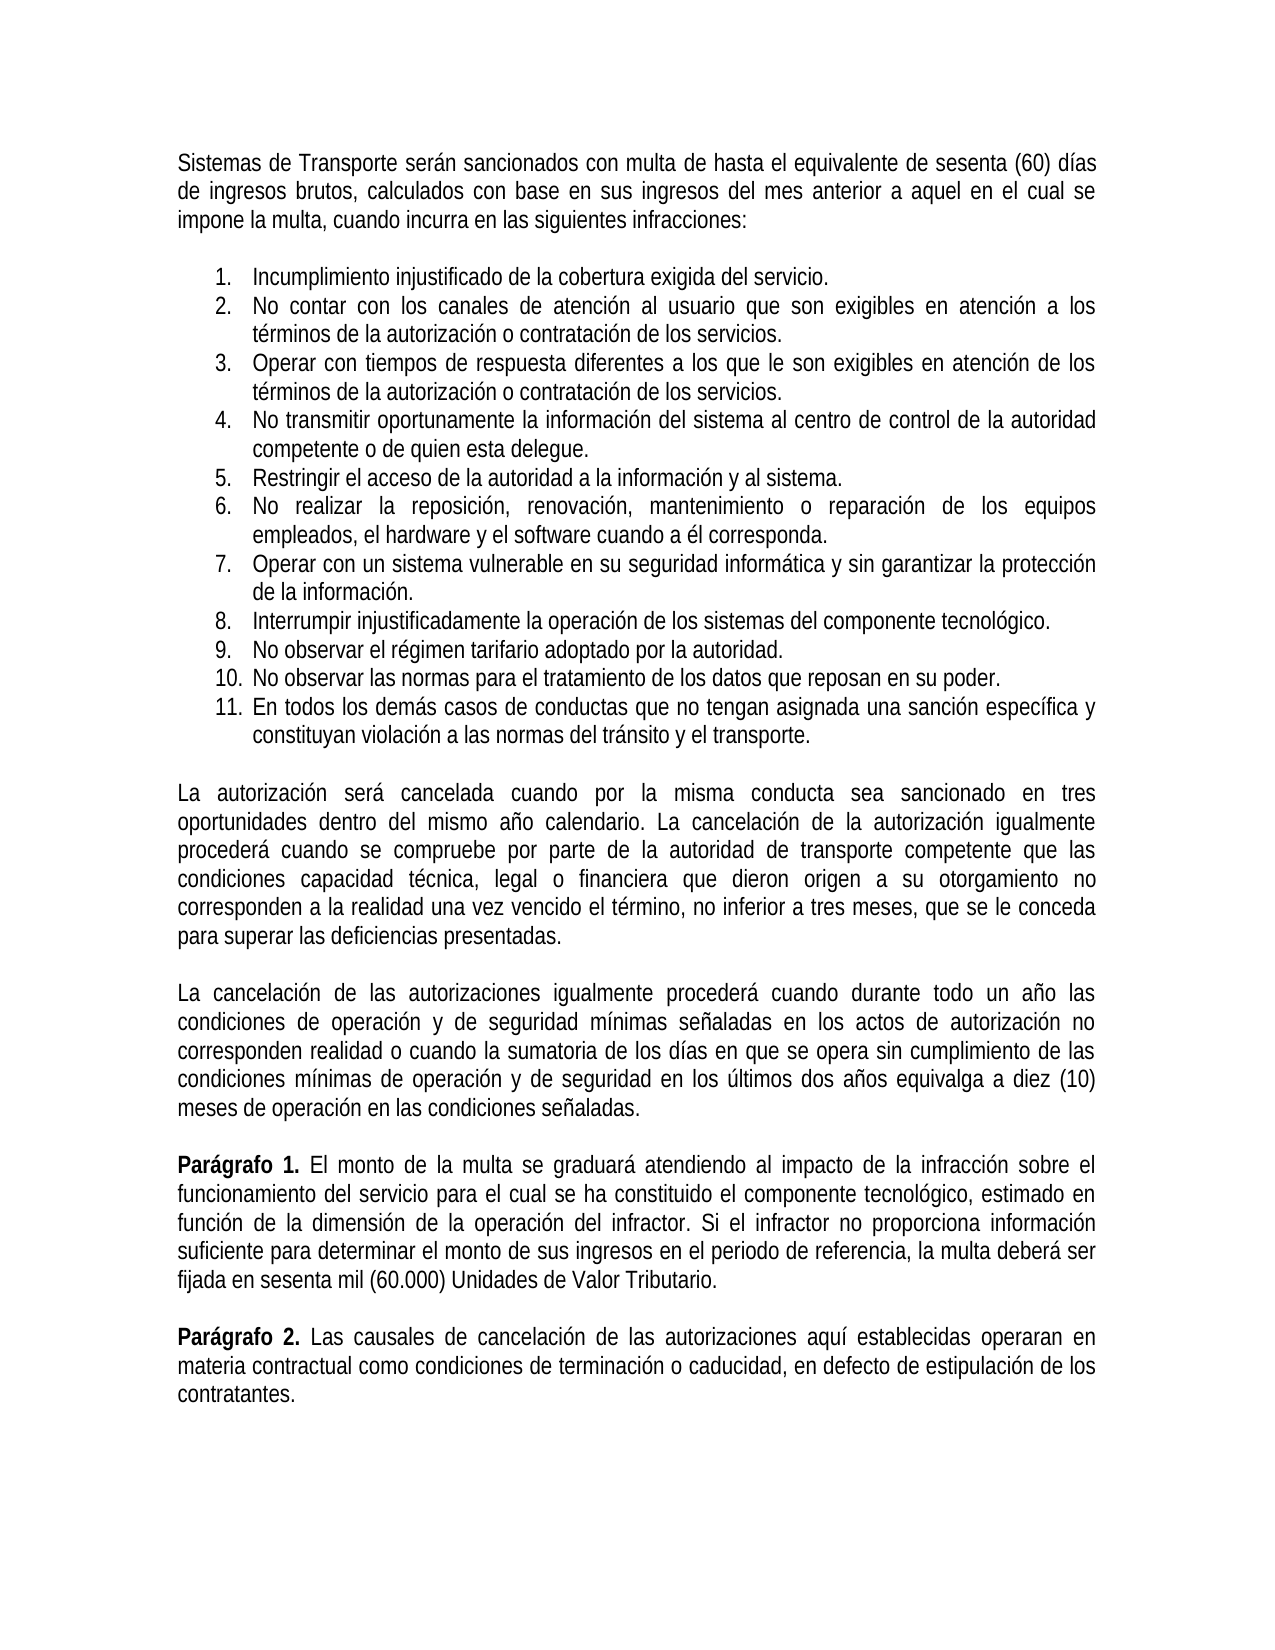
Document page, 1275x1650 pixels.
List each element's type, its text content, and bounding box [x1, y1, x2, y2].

list En todos los demás casos de conductas que no tengan asignada una sanción específica y constituyan violación a las normas del tránsito y el transporte. [215, 692, 1098, 749]
list No observar el régimen tarifario adoptado por la autoridad. [215, 634, 1098, 663]
list No observar las normas para el tratamiento de los datos que reposan en su poder. [215, 663, 1098, 692]
text Parágrafo 2. Las causales de cancelación de las autorizaciones aquí establecidas operaran en materia contractual como condiciones de terminación o caducidad, en defecto de estipulación de los contratantes. [177, 1322, 1098, 1408]
list No contar con los canales de atención al usuario que son exigibles en atención a los términos de la autorización o contratación de los servicios. [215, 291, 1098, 348]
text Parágrafo 1. El monto de la multa se graduará atendiendo al impacto de la infracción sobre el funcionamiento del servicio para el cual se ha constituido el componente tecnológico, estimado en función de la dimensión de la operación del infractor. Si el infractor no proporciona información suficiente para determinar el monto de sus ingresos en el periodo de referencia, la multa deberá ser fijada en sesenta mil (60.000) Unidades de Valor Tributario. [177, 1150, 1098, 1293]
list Operar con tiempos de respuesta diferentes a los que le son exigibles en atención de los términos de la autorización o contratación de los servicios. [215, 348, 1098, 405]
list No transmitir oportunamente la información del sistema al centro de control de la autoridad competente o de quien esta delegue. [215, 405, 1098, 463]
list Restringir el acceso de la autoridad a la información y al sistema. [215, 463, 1098, 491]
list Incumplimiento injustificado de la cobertura exigida del servicio. [215, 262, 1098, 291]
list No realizar la reposición, renovación, mantenimiento o reparación de los equipos empleados, el hardware y el software cuando a él corresponda. [215, 491, 1098, 549]
text La autorización será cancelada cuando por la misma conducta sea sancionado en tres oportunidades dentro del mismo año calendario. La cancelación de la autorización igualmente procederá cuando se compruebe por parte de la autoridad de transporte competente que las condiciones capacidad técnica, legal o financiera que dieron origen a su otorgamiento no corresponden a la realidad una vez vencido el término, no inferior a tres meses, que se le conceda para superar las deficiencias presentadas. [177, 778, 1098, 950]
list Interrumpir injustificadamente la operación de los sistemas del componente tecnológico. [215, 606, 1098, 634]
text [177, 148, 1098, 233]
text La cancelación de las autorizaciones igualmente procederá cuando durante todo un año las condiciones de operación y de seguridad mínimas señaladas en los actos de autorización no corresponden realidad o cuando la sumatoria de los días en que se opera sin cumplimiento de las condiciones mínimas de operación y de seguridad en los últimos dos años equivalga a diez (10) meses de operación en las condiciones señaladas. [177, 978, 1098, 1122]
list Operar con un sistema vulnerable en su seguridad informática y sin garantizar la protección de la información. [215, 549, 1098, 606]
